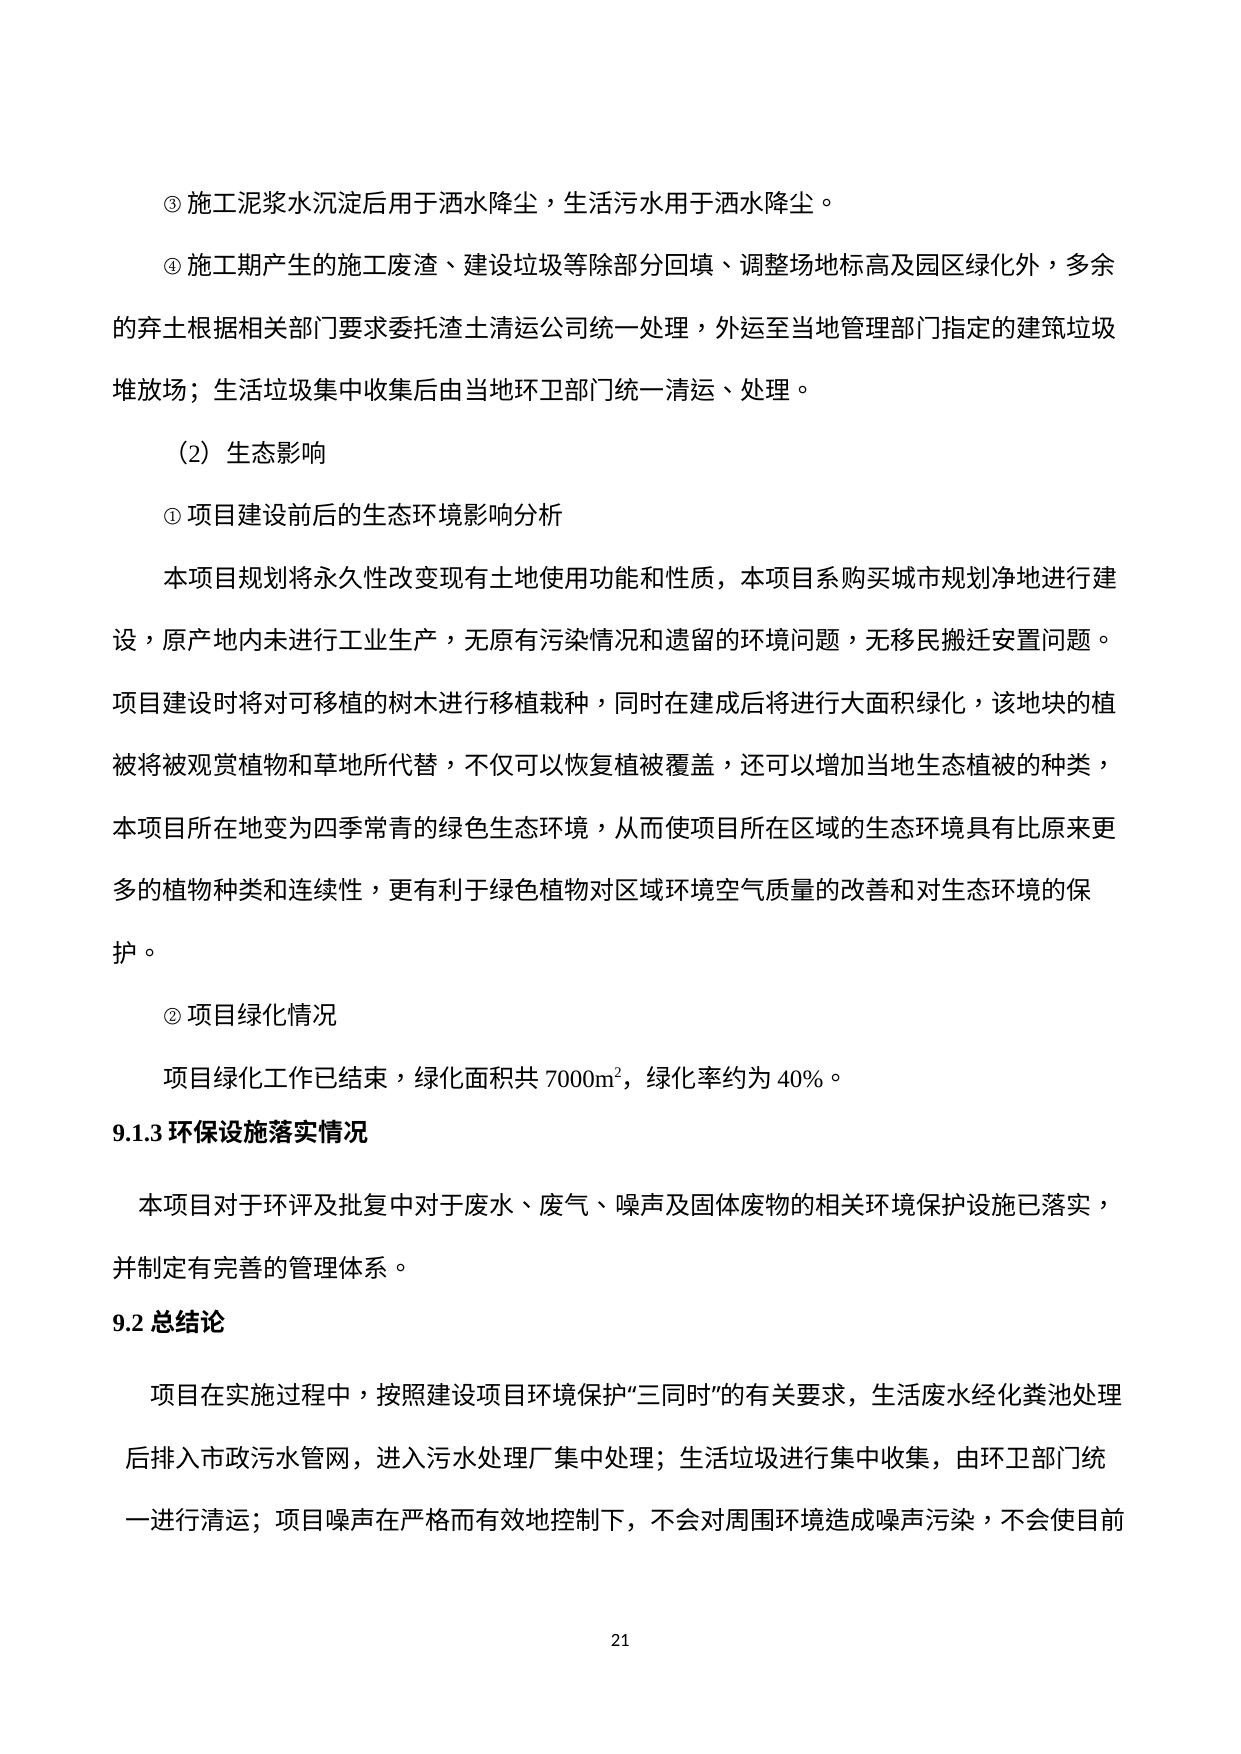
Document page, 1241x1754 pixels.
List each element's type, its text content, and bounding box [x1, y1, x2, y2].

text 本项目对于环评及批复中对于废水、废气、噪声及固体废物的相关环境保护设施已落实，并制定有完善的管理体系。 [112, 1164, 1128, 1289]
text ②项目绿化情况 [112, 974, 1128, 1037]
text 项目绿化工作已结束，绿化面积共7000m2，绿化率约为40%。 [112, 1037, 1128, 1099]
text ④施工期产生的施工废渣、建设垃圾等除部分回填、调整场地标高及园区绿化外，多余的弃土根据相关部门要求委托渣土清运公司统一处理，外运至当地管理部门指定的建筑垃圾堆放场；生活垃圾集中收集后由当地环卫部门统一清运、处理。 [112, 224, 1128, 412]
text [125, 1354, 1128, 1542]
subtitle 9.2 总结论 [112, 1289, 1128, 1354]
subtitle 9.1.3 环保设施落实情况 [112, 1099, 1128, 1164]
text （2）生态影响 [112, 412, 1128, 474]
text ③施工泥浆水沉淀后用于洒水降尘，生活污水用于洒水降尘。 [112, 162, 1128, 224]
text 本项目规划将永久性改变现有土地使用功能和性质，本项目系购买城市规划净地进行建设，原产地内未进行工业生产，无原有污染情况和遗留的环境问题，无移民搬迁安置问题。项目建设时将对可移植的树木进行移植栽种，同时在建成后将进行大面积绿化，该地块的植被将被观赏植物和草地所代替，不仅可以恢复植被覆盖，还可以增加当地生态植被的种类，本项目所在地变为四季常青的绿色生态环境，从而使项目所在区域的生态环境具有比原来更多的植物种类和连续性，更有利于绿色植物对区域环境空气质量的改善和对生态环境的保护。 [112, 537, 1128, 974]
text ①项目建设前后的生态环境影响分析 [112, 474, 1128, 537]
